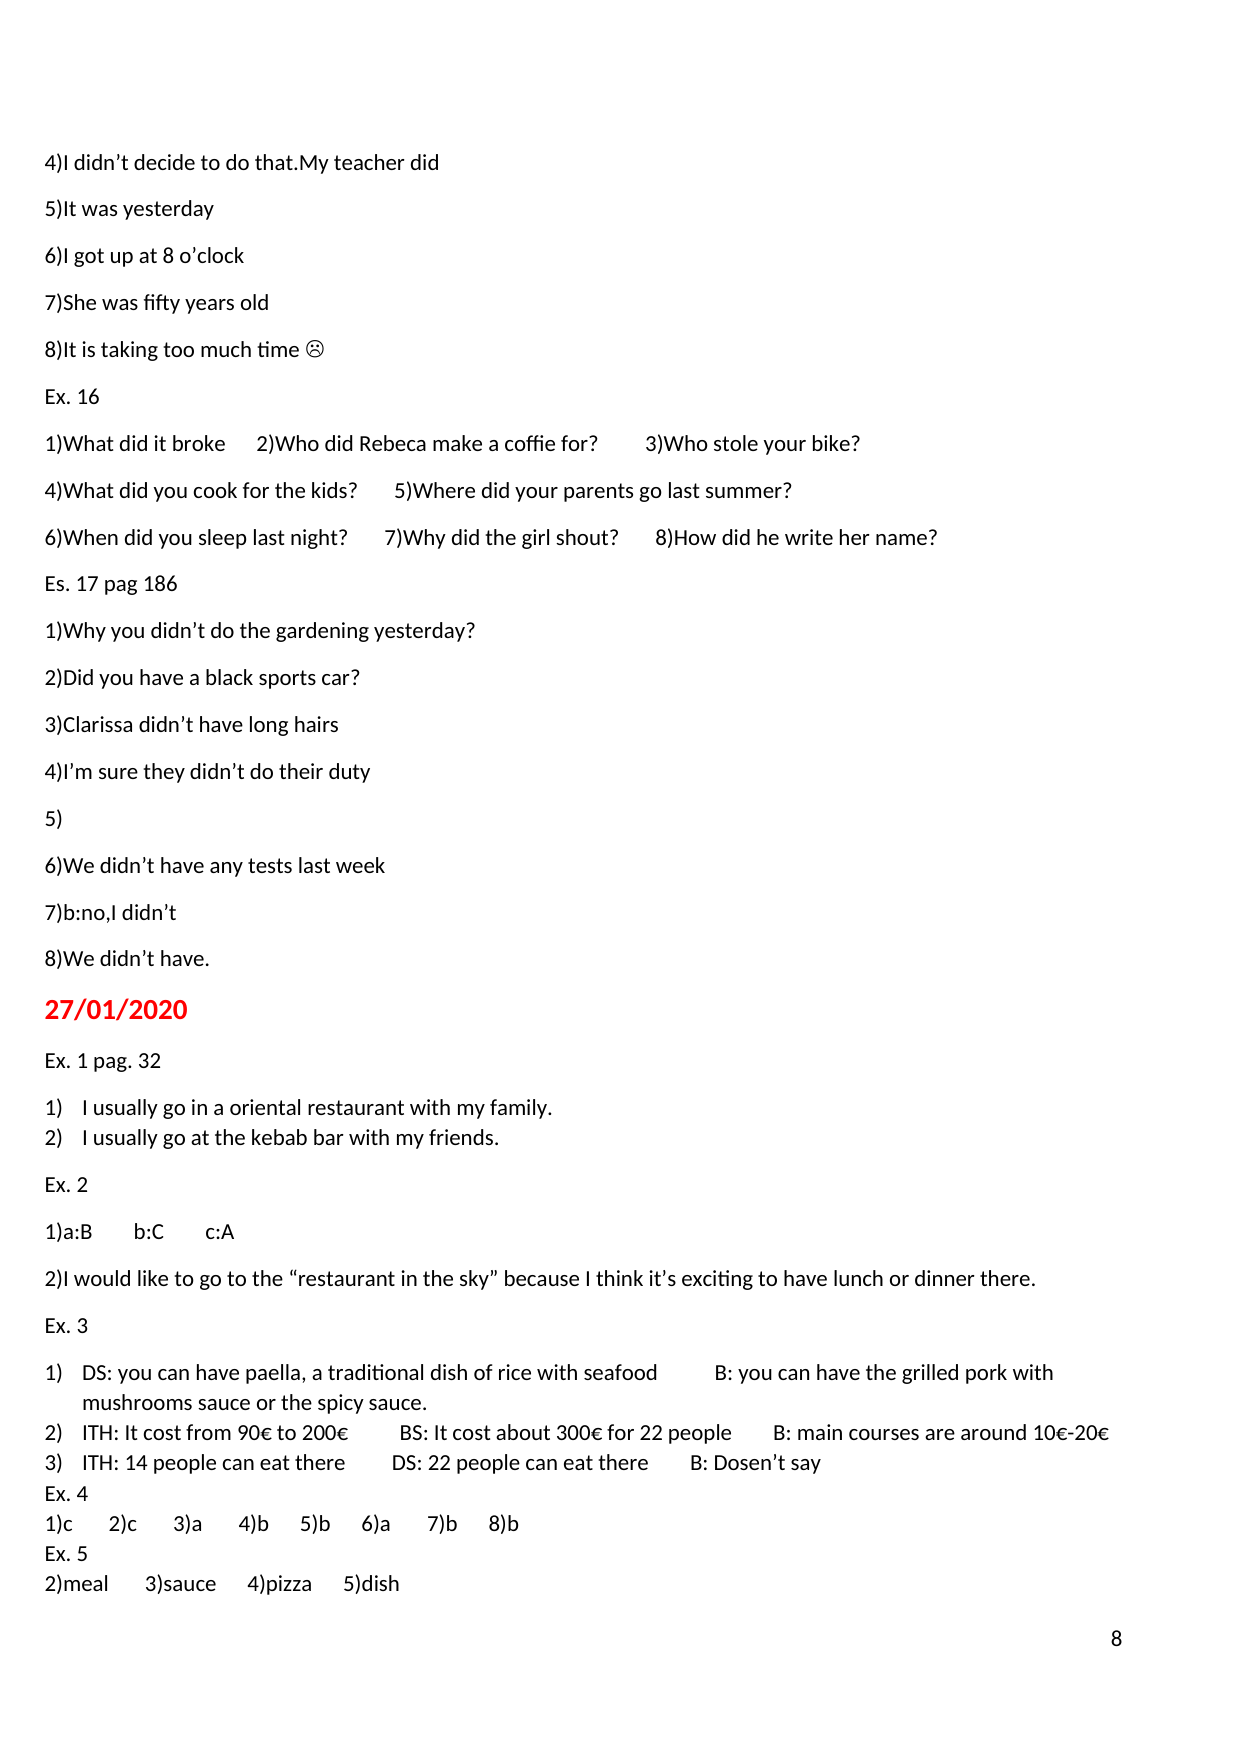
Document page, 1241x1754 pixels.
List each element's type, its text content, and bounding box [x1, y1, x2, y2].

list Ex. 4 [44, 1479, 1122, 1507]
text 7)b:no,I didn’t [44, 898, 1122, 926]
text Ex. 16 [44, 382, 1122, 410]
text Ex. 1 pag. 32 [44, 1046, 1122, 1074]
text 6)I got up at 8 o’clock [44, 241, 1122, 269]
text 1)What did it broke 2)Who did Rebeca make a coffie for? 3)Who stole your bike? [44, 429, 1122, 457]
text Ex. 2 [44, 1170, 1122, 1198]
text 5)It was yesterday [44, 194, 1122, 222]
list Ex. 5 [44, 1539, 1122, 1567]
text 1)a:B b:C c:A [44, 1217, 1122, 1245]
list ITH: 14 people can eat there DS: 22 people can eat there B: Dosen’t say [44, 1448, 1122, 1477]
list 1)c 2)c 3)a 4)b 5)b 6)a 7)b 8)b [44, 1509, 1122, 1537]
text Ex. 3 [44, 1311, 1122, 1339]
text 6)We didn’t have any tests last week [44, 851, 1122, 879]
text 8)We didn’t have. [44, 944, 1122, 972]
text 7)She was fifty years old [44, 288, 1122, 316]
text 8)It is taking too much time [44, 335, 1122, 363]
text 4)What did you cook for the kids? 5)Where did your parents go last summer? [44, 476, 1122, 504]
text 2)I would like to go to the “restaurant in the sky” because I think it’s exciting to have lunch or dinner there. [44, 1264, 1122, 1292]
text 2)Did you have a black sports car? [44, 663, 1122, 691]
text 1)Why you didn’t do the gardening yesterday? [44, 616, 1122, 644]
text 6)When did you sleep last night? 7)Why did the girl shout? 8)How did he write her name? [44, 523, 1122, 551]
text 27/01/2020 [44, 991, 1122, 1027]
list ITH: It cost from 90€ to 200€ BS: It cost about 300€ for 22 people B: main courses are around 10€-20€ [44, 1418, 1122, 1446]
text 5) [44, 804, 1122, 832]
text Es. 17 pag 186 [44, 569, 1122, 597]
list I usually go at the kebab bar with my friends. [44, 1123, 1122, 1152]
list I usually go in a oriental restaurant with my family. [44, 1093, 1122, 1121]
text 3)Clarissa didn’t have long hairs [44, 710, 1122, 738]
text 4)I’m sure they didn’t do their duty [44, 757, 1122, 785]
list 2)meal 3)sauce 4)pizza 5)dish [44, 1569, 1122, 1597]
list DS: you can have paella, a traditional dish of rice with seafood B: you can have the grilled pork with mushrooms sauce or the spicy sauce. [44, 1358, 1122, 1416]
text 4)I didn’t decide to do that.My teacher did [44, 148, 1122, 176]
